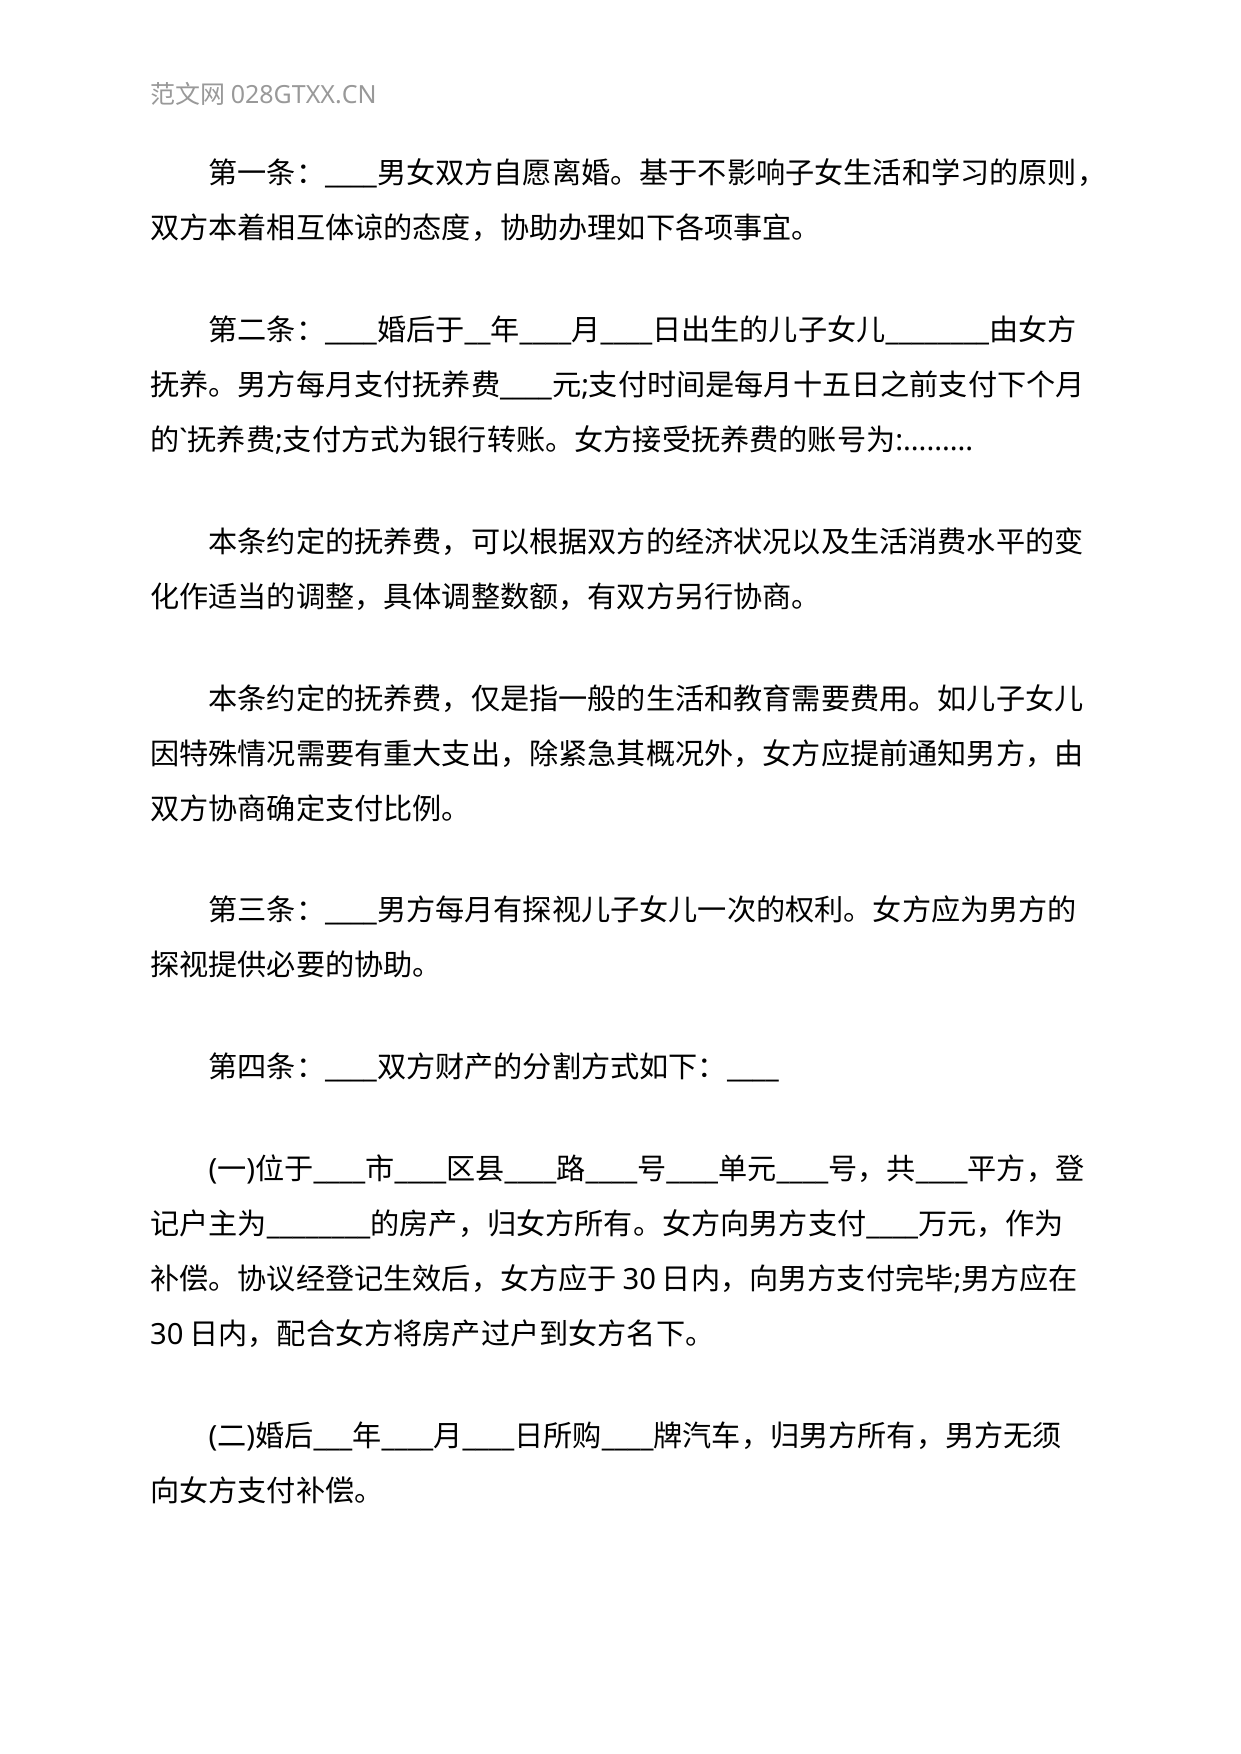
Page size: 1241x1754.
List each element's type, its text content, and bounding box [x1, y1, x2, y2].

text (二)婚后___年____月____日所购____牌汽车，归男方所有，男方无须向女方支付补偿。 [150, 1413, 1090, 1510]
text 本条约定的抚养费，仅是指一般的生活和教育需要费用。如儿子女儿因特殊情况需要有重大支出，除紧急其概况外，女方应提前通知男方，由双方协商确定支付比例。 [150, 675, 1090, 827]
text 本条约定的抚养费，可以根据双方的经济状况以及生活消费水平的变化作适当的调整，具体调整数额，有双方另行协商。 [150, 519, 1090, 616]
text 第一条：____男女双方自愿离婚。基于不影响子女生活和学习的原则，双方本着相互体谅的态度，协助办理如下各项事宜。 [150, 150, 1090, 247]
text 第四条：____双方财产的分割方式如下：____ [150, 1044, 1090, 1086]
text 第二条：____婚后于__年____月____日出生的儿子女儿________由女方抚养。男方每月支付抚养费____元;支付时间是每月十五日之前支付下个月的`抚养费;支付方式为银行转账。女方接受抚养费的账号为:......... [150, 307, 1090, 459]
text 第三条：____男方每月有探视儿子女儿一次的权利。女方应为男方的探视提供必要的协助。 [150, 887, 1090, 984]
text (一)位于____市____区县____路____号____单元____号，共____平方，登记户主为________的房产，归女方所有。女方向男方支付____万元，作为补偿。协议经登记生效后，女方应于30日内，向男方支付完毕;男方应在30日内，配合女方将房产过户到女方名下。 [150, 1146, 1090, 1353]
